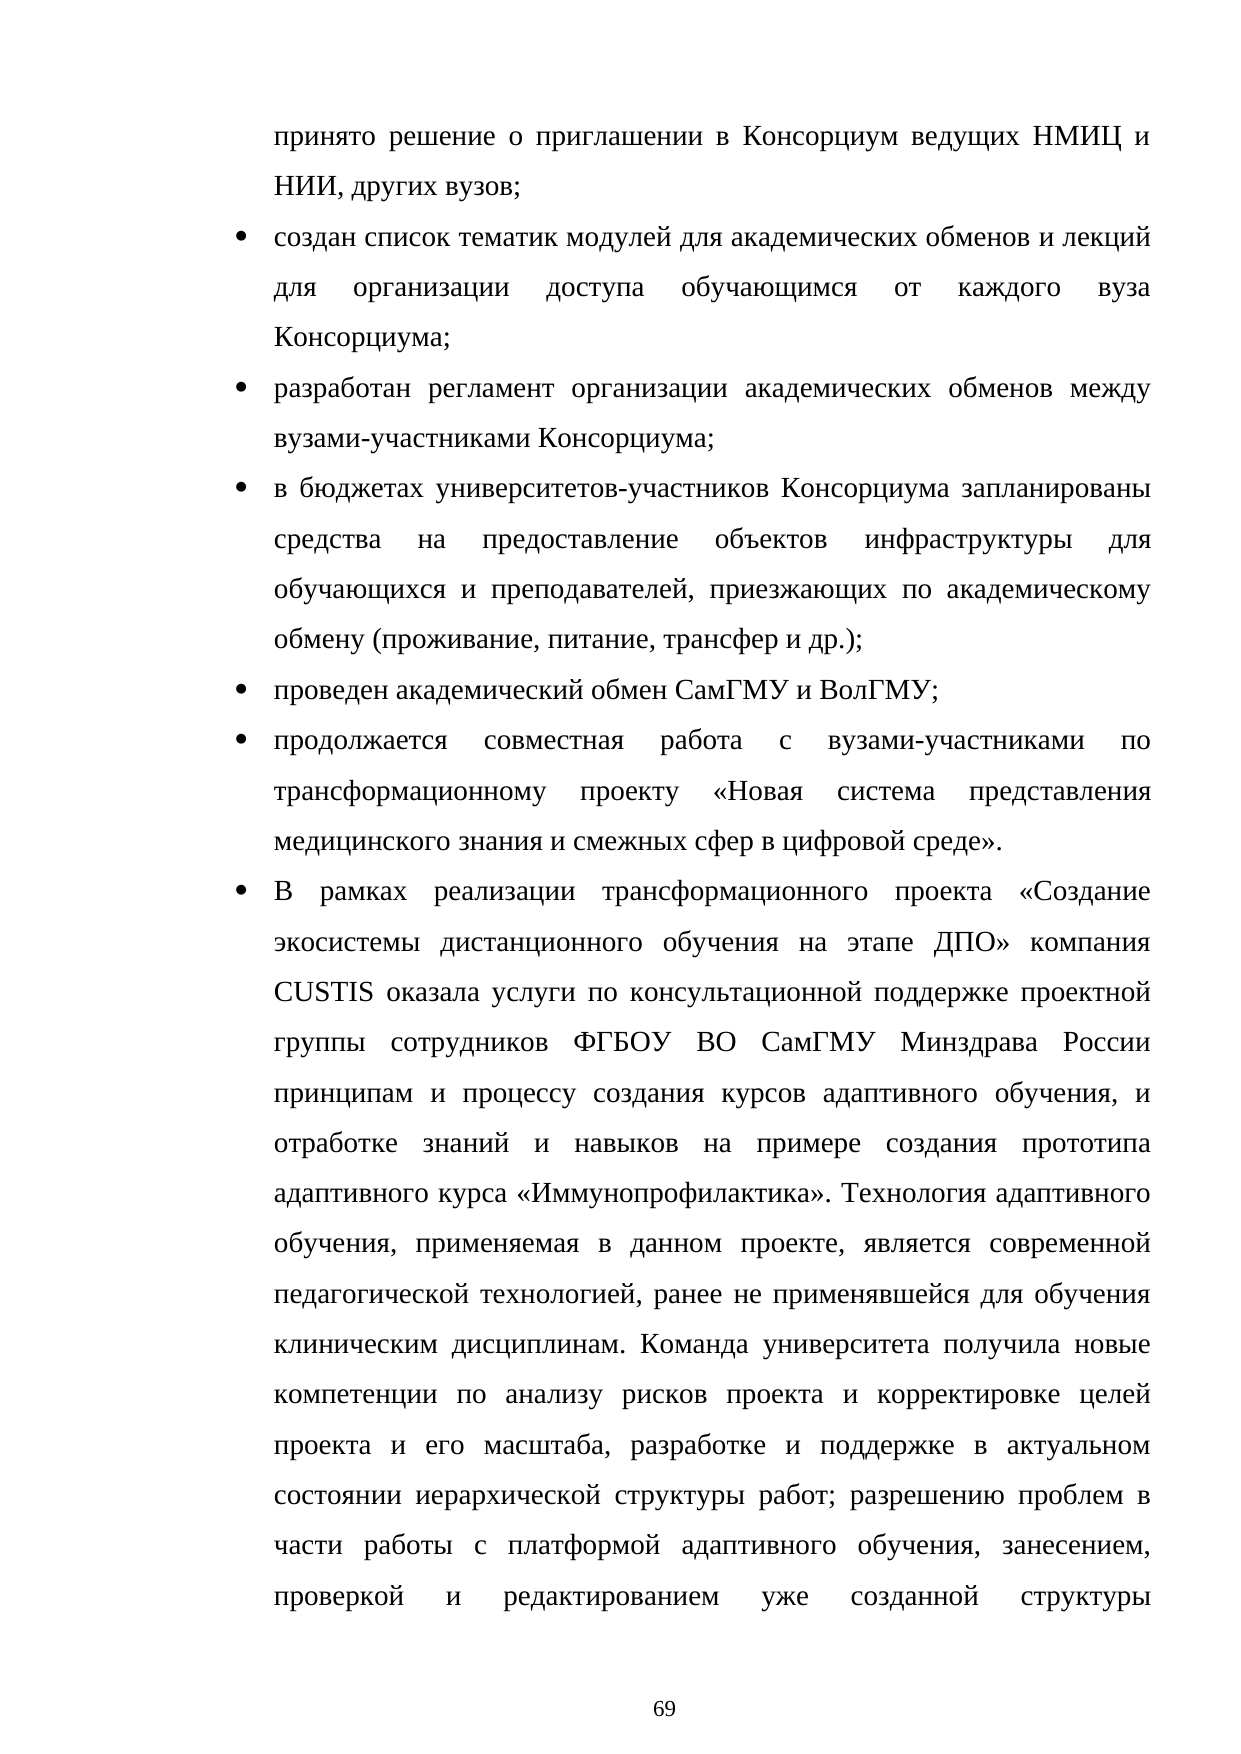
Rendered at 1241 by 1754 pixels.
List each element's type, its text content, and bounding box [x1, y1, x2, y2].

list проведен академический обмен СамГМУ и ВолГМУ; [236, 672, 1152, 706]
list продолжается совместная работа с вузами-участниками по трансформационному проекту «Новая система представления медицинского знания и смежных сфер в цифровой среде». [236, 722, 1152, 857]
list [236, 118, 1152, 202]
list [236, 873, 1152, 1611]
list создан список тематик модулей для академических обменов и лекций для организации доступа обучающимся от каждого вуза Консорциума; [236, 219, 1152, 353]
list разработан регламент организации академических обменов между вузами-участниками Консорциума; [236, 370, 1152, 454]
list в бюджетах университетов-участников Консорциума запланированы средства на предоставление объектов инфраструктуры для обучающихся и преподавателей, приезжающих по академическому обмену (проживание, питание, трансфер и др.); [236, 471, 1152, 655]
